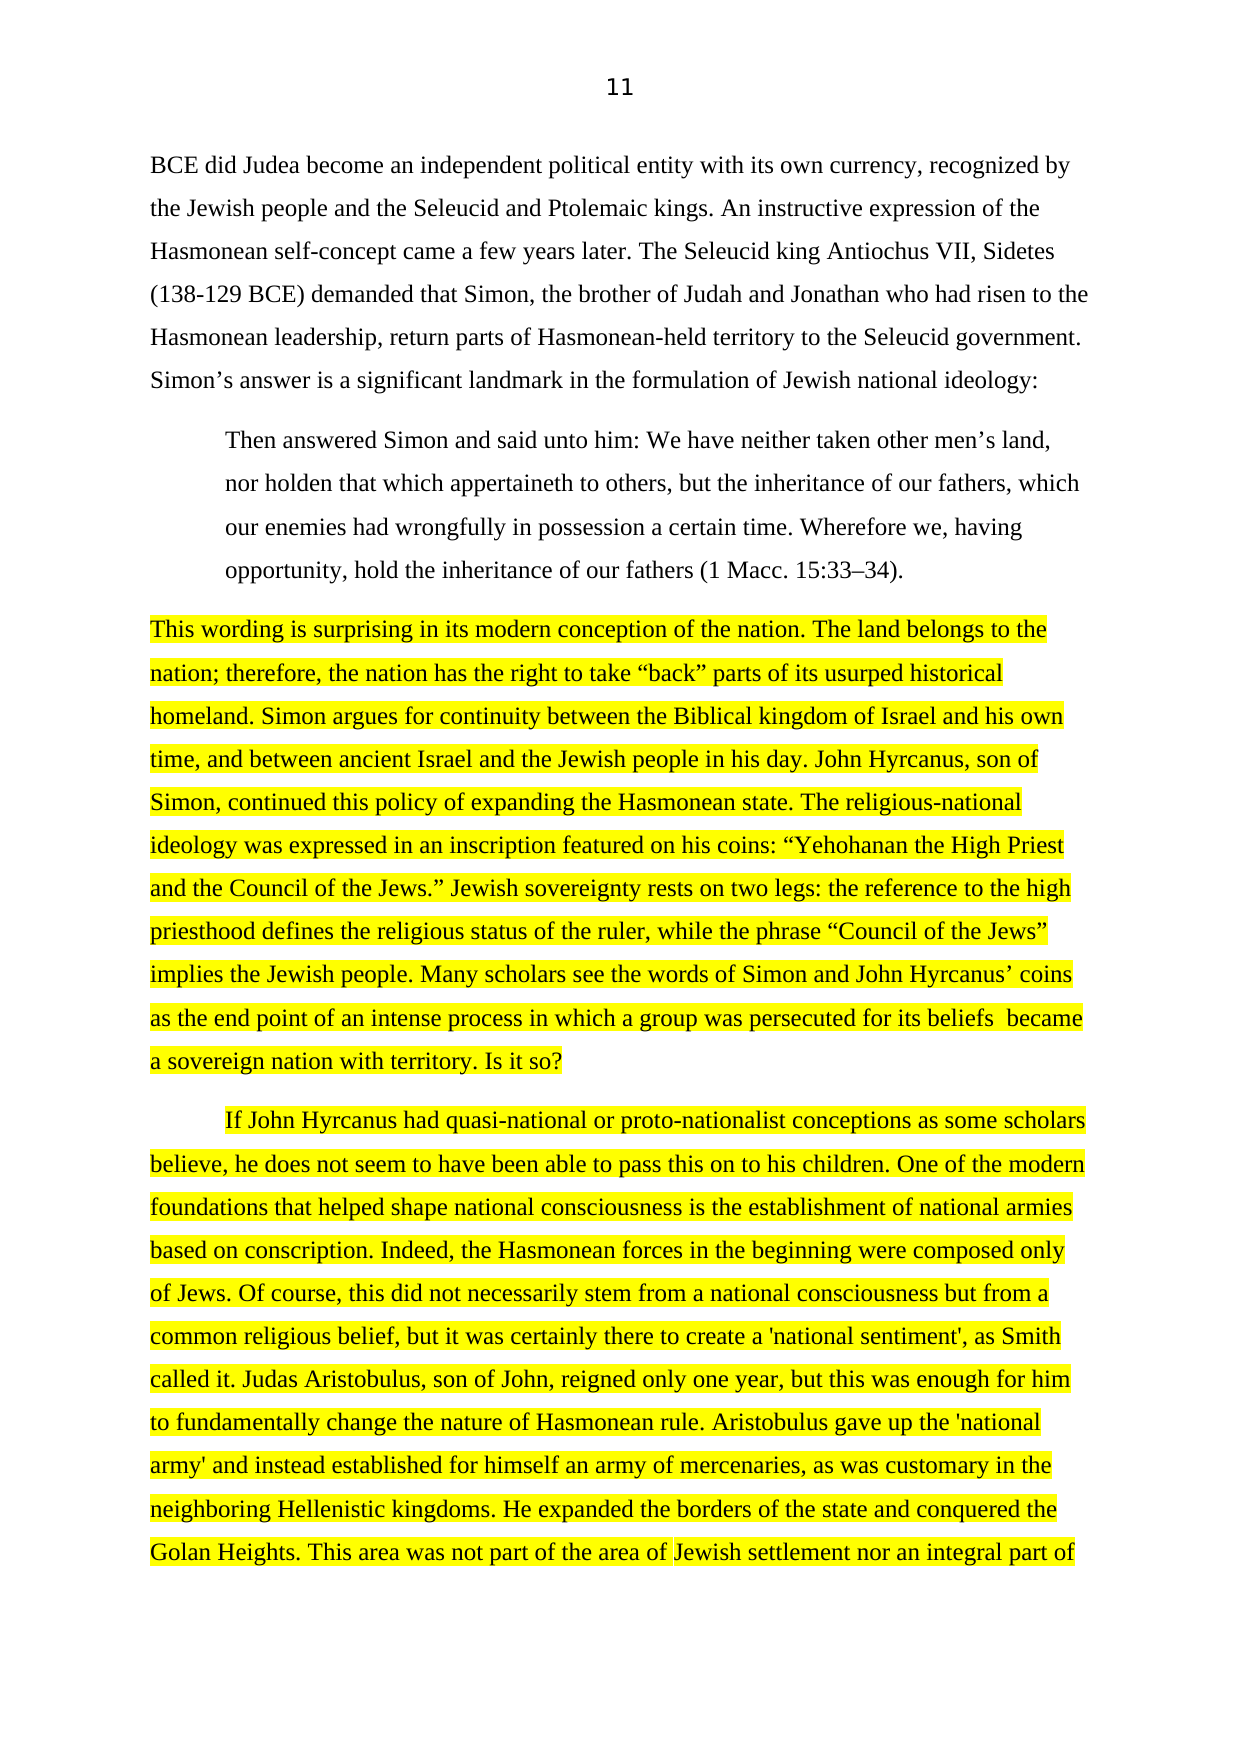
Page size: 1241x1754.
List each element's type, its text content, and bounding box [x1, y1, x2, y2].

text This wording is surprising in its modern conception of the nation. The land belongs to the nation; therefore, the nation has the right to take “back” parts of its usurped historical homeland. Simon argues for continuity between the Biblical kingdom of Israel and his own time, and between ancient Israel and the Jewish people in his day. John Hyrcanus, son of Simon, continued this policy of expanding the Hasmonean state. The religious-national ideology was expressed in an inscription featured on his coins: “Yehohanan the High Priest and the Council of the Jews.” Jewish sovereignty rests on two legs: the reference to the high priesthood defines the religious status of the ruler, while the phrase “Council of the Jews” implies the Jewish people. Many scholars see the words of Simon and John Hyrcanus’ coins as the end point of an intense process in which a group was persecuted for its beliefs became a sovereign nation with territory. Is it so? [150, 614, 1090, 1074]
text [150, 150, 1090, 394]
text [150, 1106, 1090, 1566]
text Then answered Simon and said unto him: We have neither taken other men’s land, nor holden that which appertaineth to others, but the inheritance of our fathers, which our enemies had wrongfully in possession a certain time. Wherefore we, having opportunity, hold the inheritance of our fathers (1 Macc. 15:33–34). [225, 425, 1090, 583]
